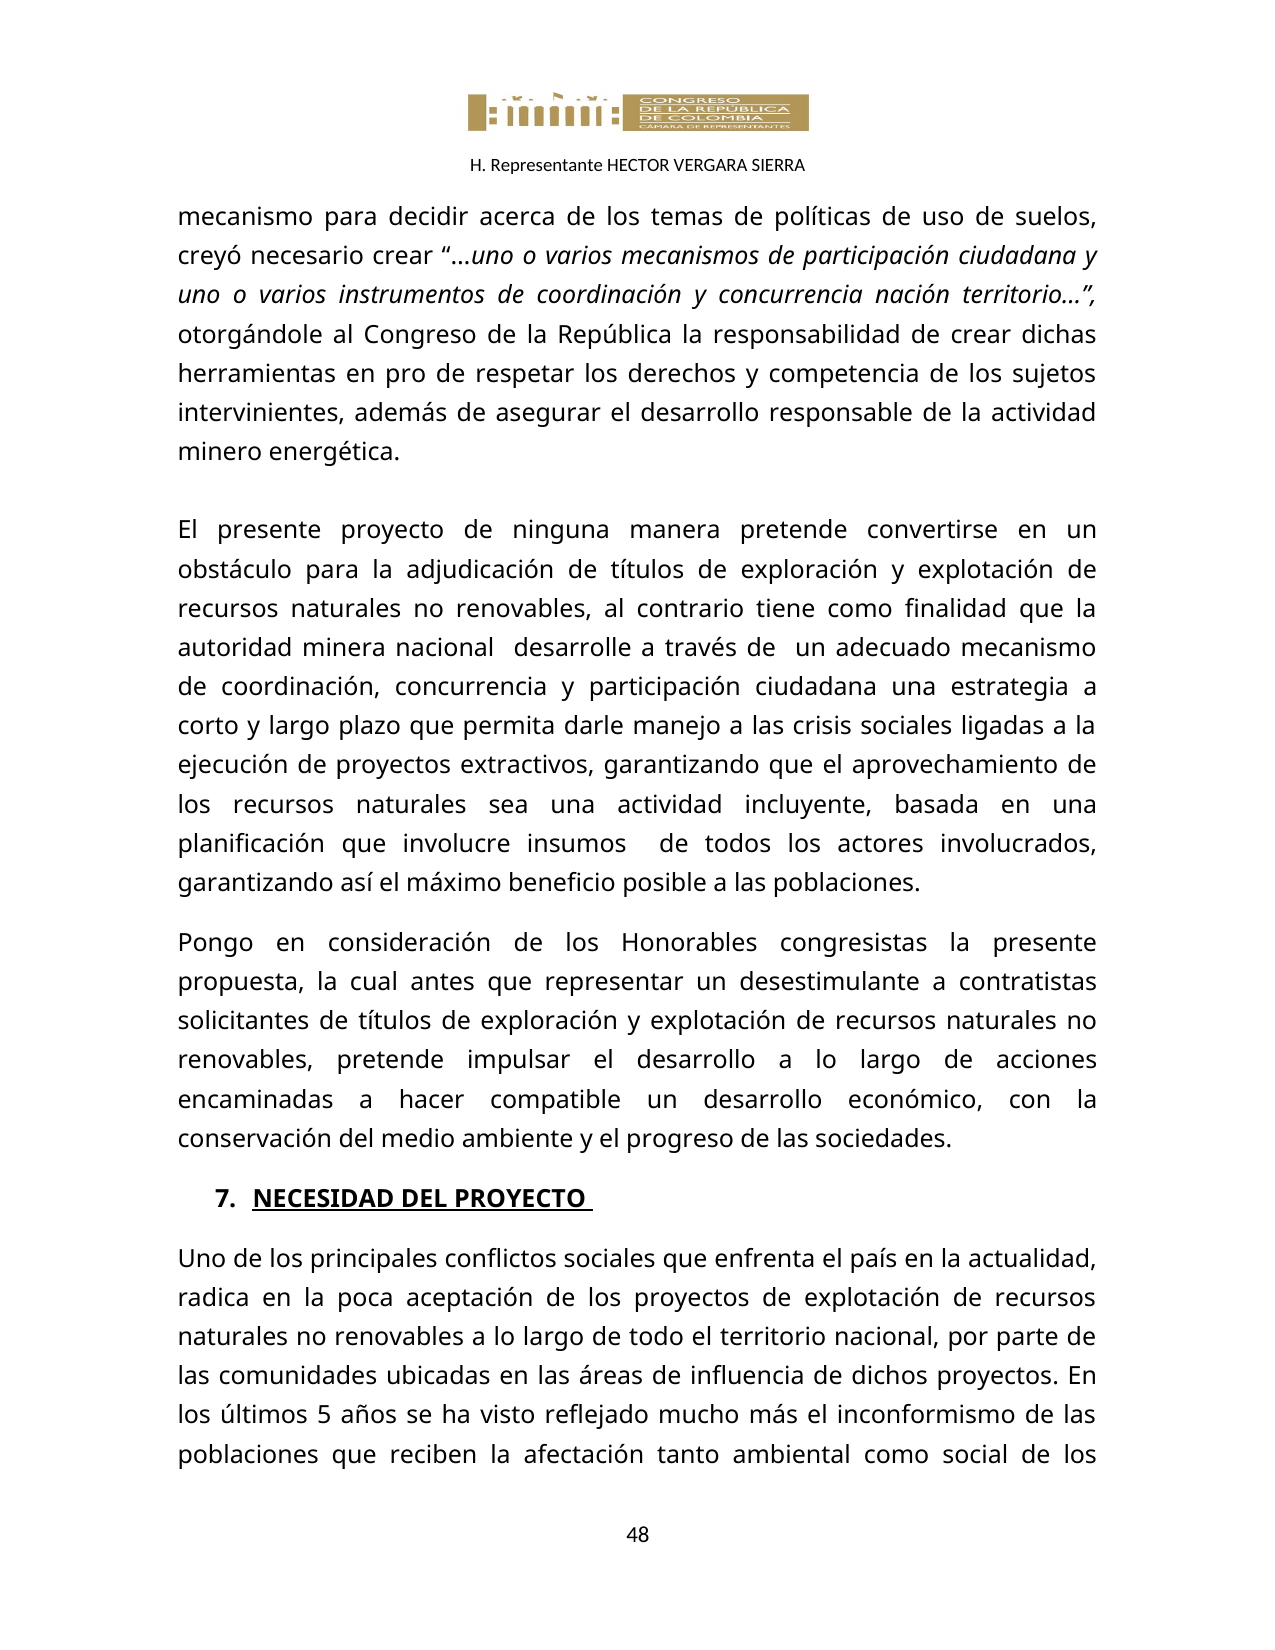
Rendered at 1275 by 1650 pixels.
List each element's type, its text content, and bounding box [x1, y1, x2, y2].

picture [459, 73, 816, 153]
text El presente proyecto de ninguna manera pretende convertirse en un obstáculo para la adjudicación de títulos de exploración y explotación de recursos naturales no renovables, al contrario tiene como finalidad que la autoridad minera nacional desarrolle a través de un adecuado mecanismo de coordinación, concurrencia y participación ciudadana una estrategia a corto y largo plazo que permita darle manejo a las crisis sociales ligadas a la ejecución de proyectos extractivos, garantizando que el aprovechamiento de los recursos naturales sea una actividad incluyente, basada en una planificación que involucre insumos de todos los actores involucrados, garantizando así el máximo beneficio posible a las poblaciones. [177, 512, 1098, 899]
list NECESIDAD DEL PROYECTO [215, 1181, 1098, 1214]
text Pongo en consideración de los Honorables congresistas la presente propuesta, la cual antes que representar un desestimulante a contratistas solicitantes de títulos de exploración y explotación de recursos naturales no renovables, pretende impulsar el desarrollo a lo largo de acciones encaminadas a hacer compatible un desarrollo económico, con la conservación del medio ambiente y el progreso de las sociedades. [177, 925, 1098, 1154]
